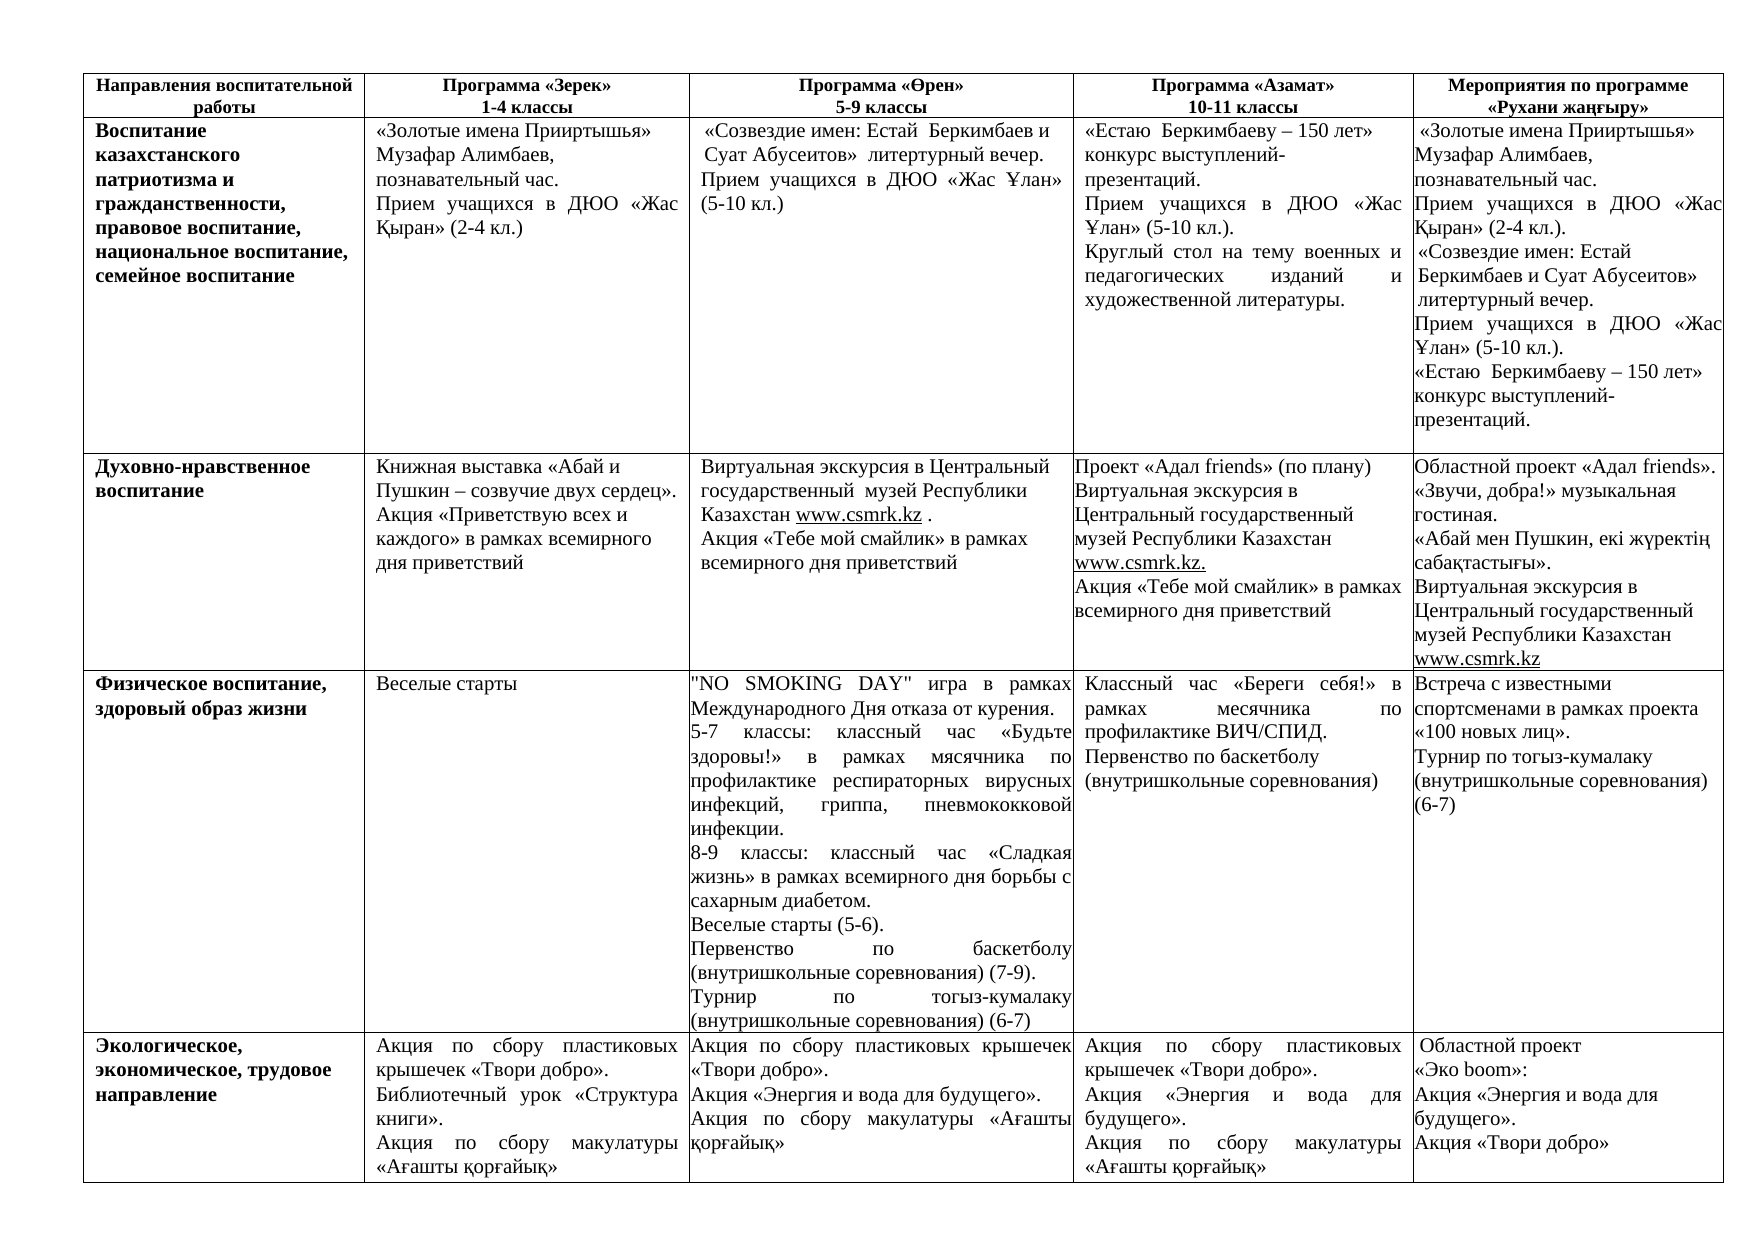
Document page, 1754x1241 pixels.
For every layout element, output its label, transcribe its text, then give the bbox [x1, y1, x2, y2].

table_cell Веселые старты [365, 671, 689, 1032]
table_cell «Естаю Беркимбаеву – 150 лет» конкурс выступлений-презентаций. Прием учащихся в ДЮО «Жас Ұлан» (5-10 кл.). Круглый стол на тему военных и педагогических изданий и художественной литературы. [1074, 118, 1413, 453]
table_cell Проект «Адал friends» (по плану) Виртуальная экскурсия в Центральный государственный музей Республики Казахстан www.csmrk.kz. Акция «Тебе мой смайлик» в рамках всемирного дня приветствий [1074, 454, 1413, 670]
table_cell Духовно-нравственное воспитание [84, 454, 364, 670]
table_cell Книжная выставка «Абай и Пушкин – созвучие двух сердец». Акция «Приветствую всех и каждого» в рамках всемирного дня приветствий [365, 454, 689, 670]
table_cell Областной проект «Адал friends». «Звучи, добра!» музыкальная гостиная. «Абай мен Пушкин, екі жүректің сабақтастығы». Виртуальная экскурсия в Центральный государственный музей Республики Казахстан www.csmrk.kz [1414, 454, 1723, 670]
table_header Программа «Өрен» 5-9 классы [690, 74, 1073, 117]
table_cell Воспитание казахстанского патриотизма и гражданственности, правовое воспитание, национальное воспитание, семейное воспитание [84, 118, 364, 453]
table_cell «Созвездие имен: Естай Беркимбаев и Суат Абусеитов» литертурный вечер. Прием учащихся в ДЮО «Жас Ұлан» (5-10 кл.) [690, 118, 1073, 453]
table_header Программа «Зерек» 1-4 классы [365, 74, 689, 117]
table_cell «Золотые имена Прииртышья» Музафар Алимбаев, познавательный час. Прием учащихся в ДЮО «Жас Қыран» (2-4 кл.) [365, 118, 689, 453]
table_cell "NO SMOKING DAY" игра в рамках Международного Дня отказа от курения. 5-7 классы: классный час «Будьте здоровы!» в рамках мясячника по профилактике респираторных вирусных инфекций, гриппа, пневмококковой инфекции. 8-9 классы: классный час «Сладкая жизнь» в рамках всемирного дня борьбы с сахарным диабетом. Веселые старты (5-6). Первенство по баскетболу (внутришкольные соревнования) (7-9). Турнир по тогыз-кумалаку (внутришкольные соревнования) (6-7) [690, 671, 1073, 1032]
table_cell Классный час «Береги себя!» в рамках месячника по профилактике ВИЧ/СПИД. Первенство по баскетболу (внутришкольные соревнования) [1074, 671, 1413, 1032]
table_cell Экологическое, экономическое, трудовое направление [84, 1033, 364, 1182]
table_header Программа «Азамат» 10-11 классы [1074, 74, 1413, 117]
table_cell Виртуальная экскурсия в Центральный государственный музей Республики Казахстан www.csmrk.kz . Акция «Тебе мой смайлик» в рамках всемирного дня приветствий [690, 454, 1073, 670]
table_header Мероприятия по программе «Рухани жаңғыру» [1414, 74, 1723, 117]
table_header Направления воспитательной работы [84, 74, 364, 117]
table_cell Акция по сбору пластиковых крышечек «Твори добро». Акция «Энергия и вода для будущего». Акция по сбору макулатуры «Ағашты қорғайық» [690, 1033, 1073, 1182]
table_cell Акция по сбору пластиковых крышечек «Твори добро». Акция «Энергия и вода для будущего». Акция по сбору макулатуры «Ағашты қорғайық» [1074, 1033, 1413, 1182]
table_cell Встреча с известными спортсменами в рамках проекта «100 новых лиц». Турнир по тогыз-кумалаку (внутришкольные соревнования) (6-7) [1414, 671, 1723, 1032]
table_cell Акция по сбору пластиковых крышечек «Твори добро». Библиотечный урок «Структура книги». Акция по сбору макулатуры «Ағашты қорғайық» [365, 1033, 689, 1182]
table_cell Физическое воспитание, здоровый образ жизни [84, 671, 364, 1032]
table_cell Областной проект «Эко boom»: Акция «Энергия и вода для будущего». Акция «Твори добро» [1414, 1033, 1723, 1182]
table_cell «Золотые имена Прииртышья» Музафар Алимбаев, познавательный час. Прием учащихся в ДЮО «Жас Қыран» (2-4 кл.). «Созвездие имен: Естай Беркимбаев и Суат Абусеитов» литертурный вечер. Прием учащихся в ДЮО «Жас Ұлан» (5-10 кл.). «Естаю Беркимбаеву – 150 лет» конкурс выступлений-презентаций. [1414, 118, 1723, 453]
